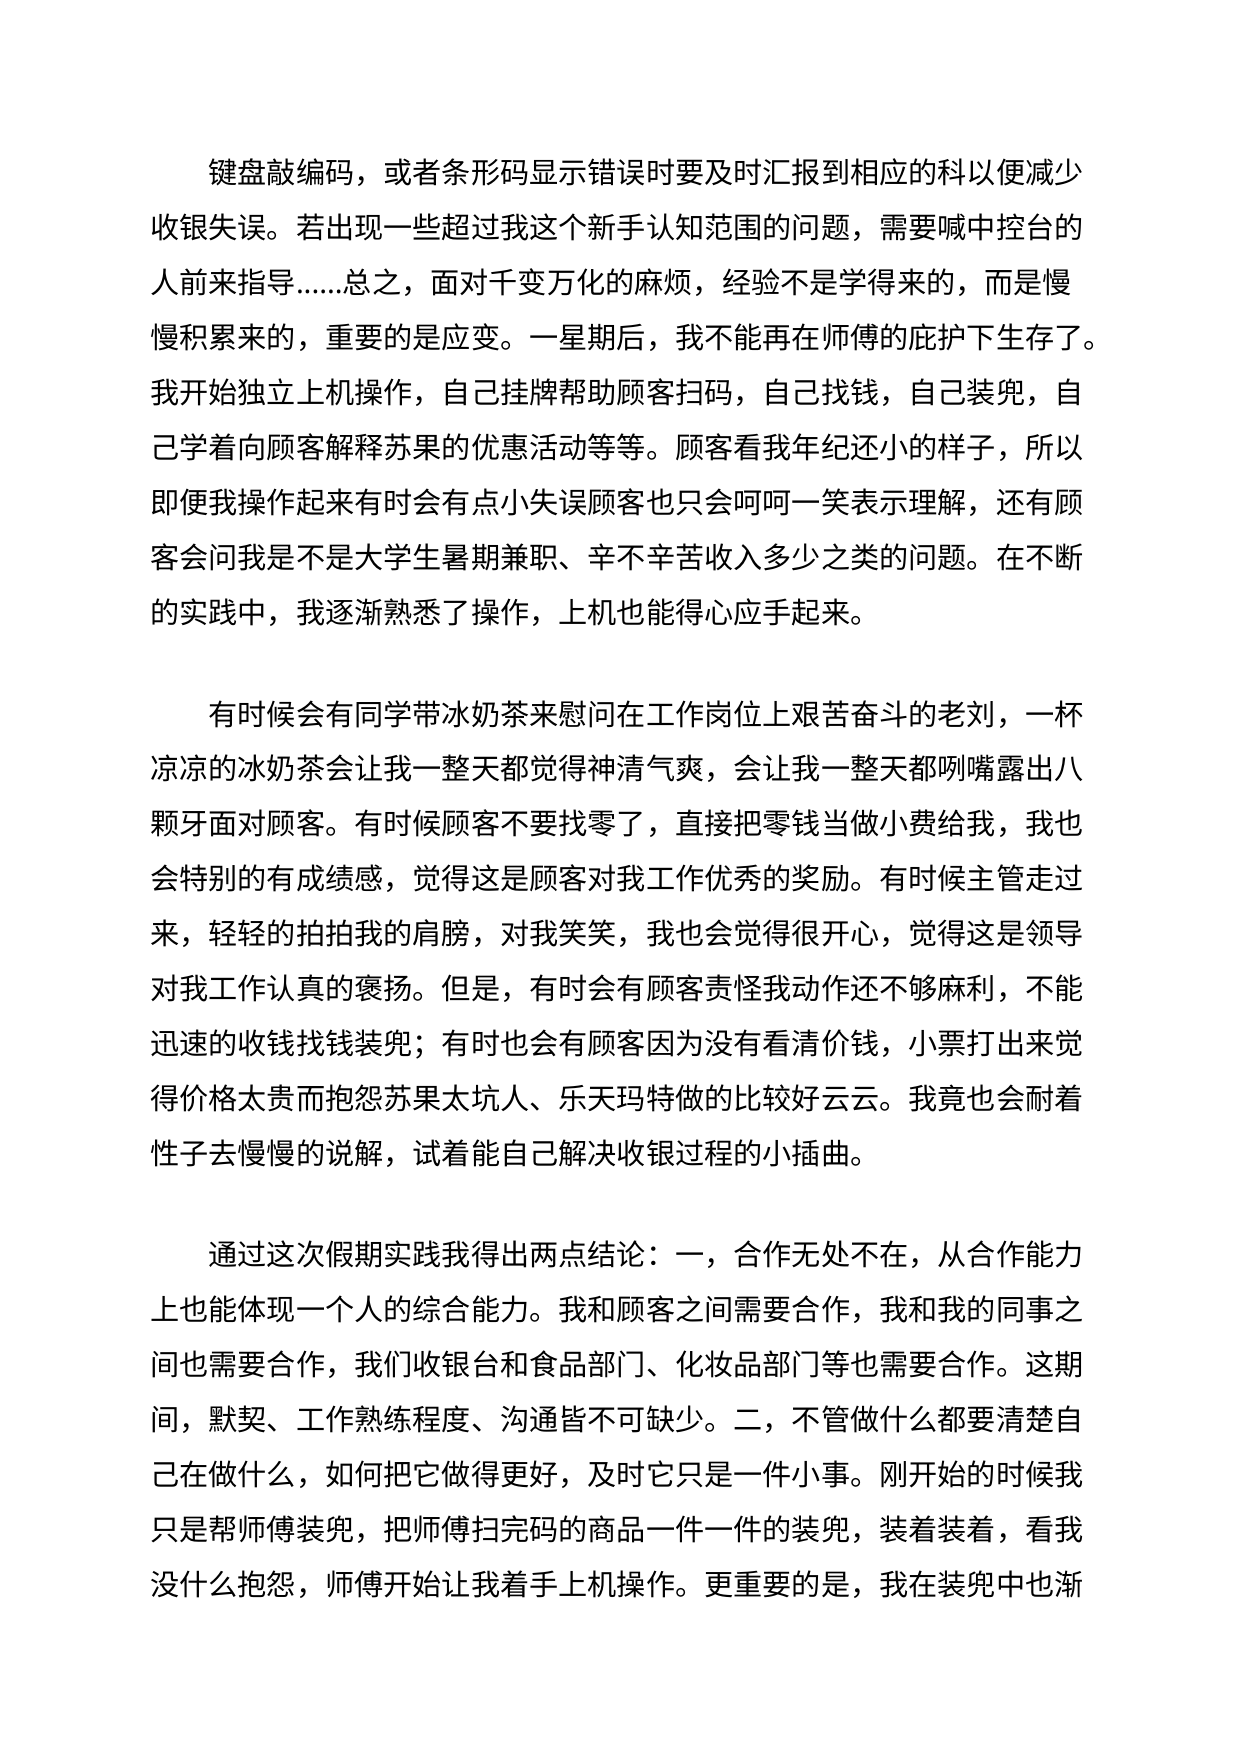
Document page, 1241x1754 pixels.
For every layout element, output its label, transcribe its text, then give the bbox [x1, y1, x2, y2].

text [150, 1232, 1090, 1604]
text 键盘敲编码，或者条形码显示错误时要及时汇报到相应的科以便减少收银失误。若出现一些超过我这个新手认知范围的问题，需要喊中控台的人前来指导......总之，面对千变万化的麻烦，经验不是学得来的，而是慢慢积累来的，重要的是应变。一星期后，我不能再在师傅的庇护下生存了。我开始独立上机操作，自己挂牌帮助顾客扫码，自己找钱，自己装兜，自己学着向顾客解释苏果的优惠活动等等。顾客看我年纪还小的样子，所以即便我操作起来有时会有点小失误顾客也只会呵呵一笑表示理解，还有顾客会问我是不是大学生暑期兼职、辛不辛苦收入多少之类的问题。在不断的实践中，我逐渐熟悉了操作，上机也能得心应手起来。 [150, 150, 1090, 632]
text 有时候会有同学带冰奶茶来慰问在工作岗位上艰苦奋斗的老刘，一杯凉凉的冰奶茶会让我一整天都觉得神清气爽，会让我一整天都咧嘴露出八颗牙面对顾客。有时候顾客不要找零了，直接把零钱当做小费给我，我也会特别的有成绩感，觉得这是顾客对我工作优秀的奖励。有时候主管走过来，轻轻的拍拍我的肩膀，对我笑笑，我也会觉得很开心，觉得这是领导对我工作认真的褒扬。但是，有时会有顾客责怪我动作还不够麻利，不能迅速的收钱找钱装兜；有时也会有顾客因为没有看清价钱，小票打出来觉得价格太贵而抱怨苏果太坑人、乐天玛特做的比较好云云。我竟也会耐着性子去慢慢的说解，试着能自己解决收银过程的小插曲。 [150, 691, 1090, 1172]
